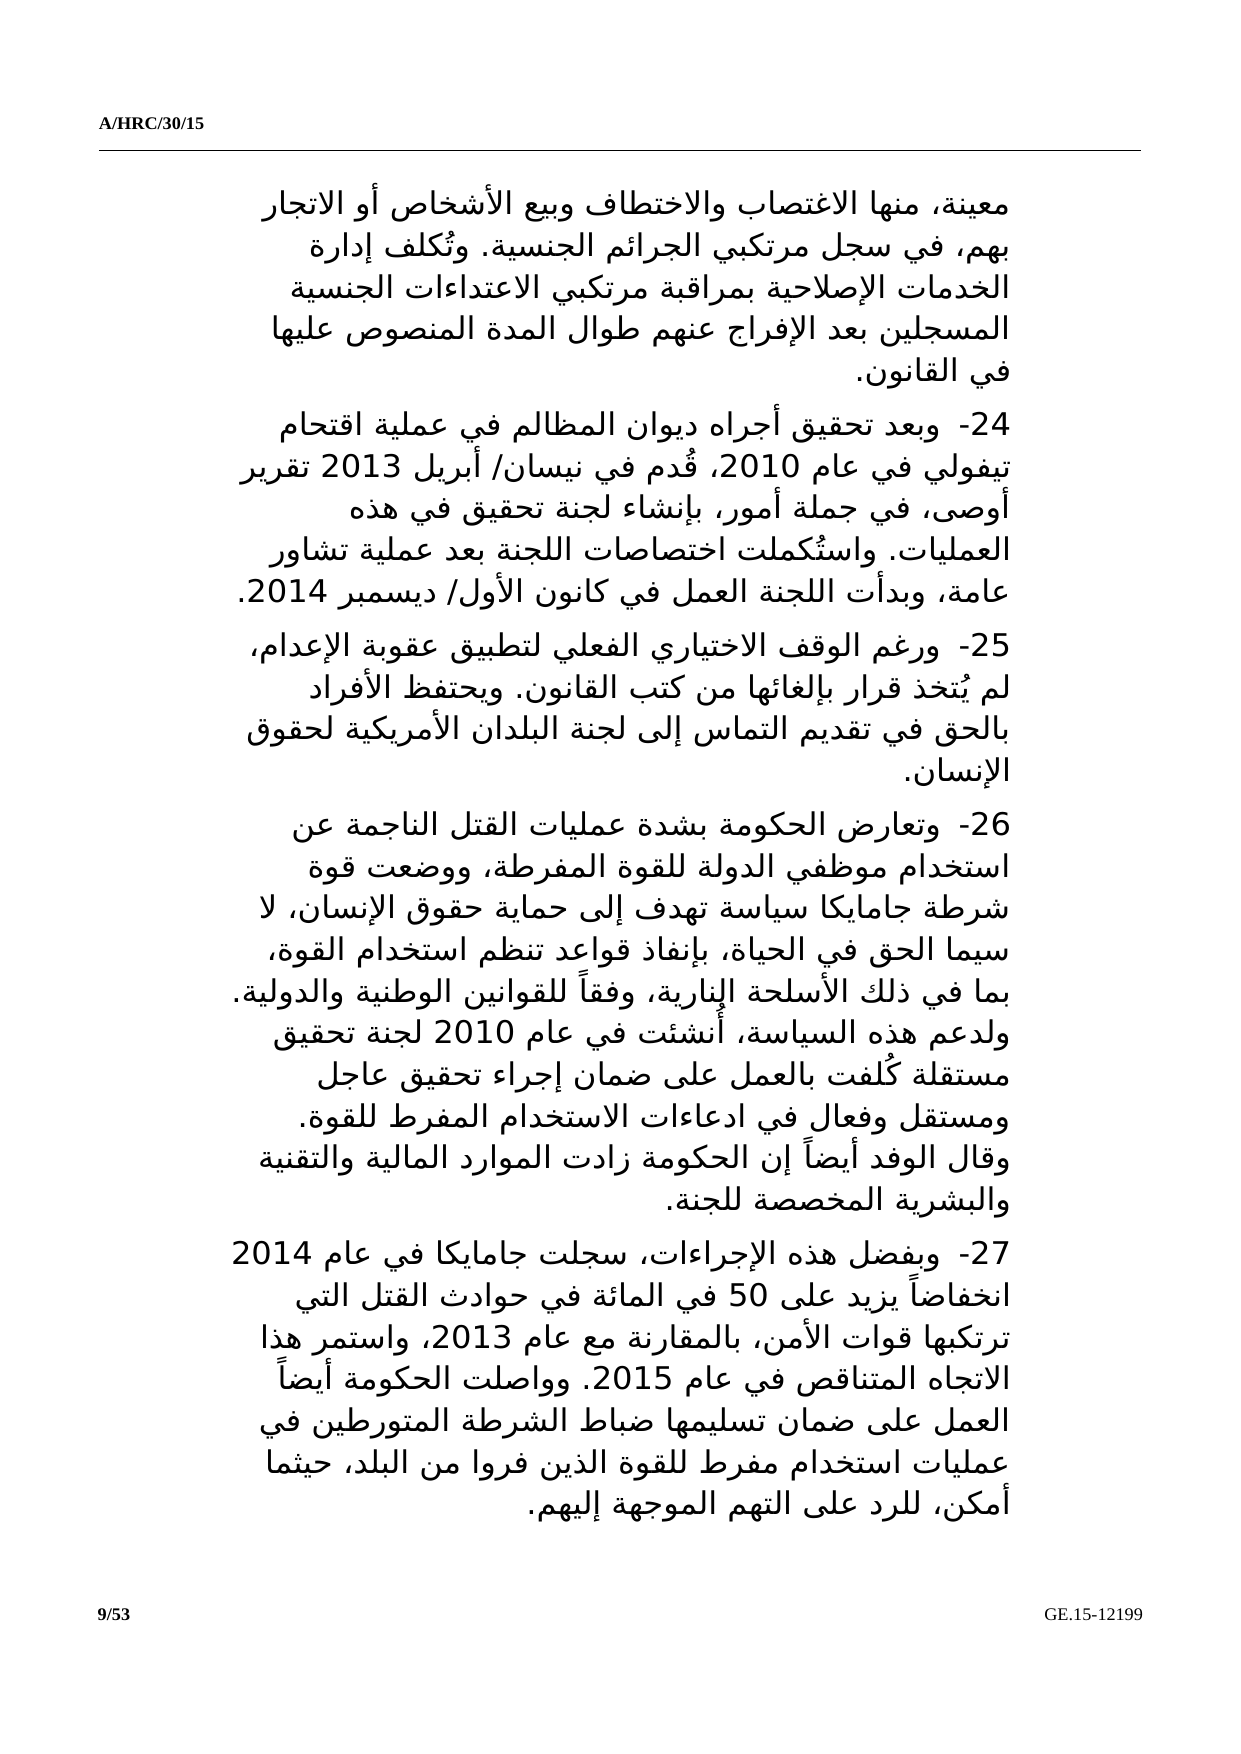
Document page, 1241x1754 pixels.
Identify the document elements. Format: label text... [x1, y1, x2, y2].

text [229, 181, 1011, 390]
text 25- ورغم الوقف الاختياري الفعلي لتطبيق عقوبة الإعدام، لم يُتخذ قرار بإلغائها من كتب القانون. ويحتفظ الأفراد بالحق في تقديم التماس إلى لجنة البلدان الأمريكية لحقوق الإنسان. [229, 623, 1011, 790]
text 27- وبفضل هذه الإجراءات، سجلت جامايكا في عام 2014 انخفاضاً يزيد على 50 في المائة في حوادث القتل التي ترتكبها قوات الأمن، بالمقارنة مع عام 2013، واستمر هذا الاتجاه المتناقص في عام 2015. وواصلت الحكومة أيضاً العمل على ضمان تسليمها ضباط الشرطة المتورطين في عمليات استخدام مفرط للقوة الذين فروا من البلد، حيثما أمكن، للرد على التهم الموجهة إليهم. [229, 1231, 1011, 1523]
text 26- وتعارض الحكومة بشدة عمليات القتل الناجمة عن استخدام موظفي الدولة للقوة المفرطة، ووضعت قوة شرطة جامايكا سياسة تهدف إلى حماية حقوق الإنسان، لا سيما الحق في الحياة، بإنفاذ قواعد تنظم استخدام القوة، بما في ذلك الأسلحة النارية، وفقاً للقوانين الوطنية والدولية. ولدعم هذه السياسة، أُنشئت في عام 2010 لجنة تحقيق مستقلة كُلفت بالعمل على ضمان إجراء تحقيق عاجل ومستقل وفعال في ادعاءات الاستخدام المفرط للقوة. وقال الوفد أيضاً إن الحكومة زادت الموارد المالية والتقنية والبشرية المخصصة للجنة. [229, 802, 1011, 1219]
text 24- وبعد تحقيق أجراه ديوان المظالم في عملية اقتحام تيفولي في عام 2010، قُدم في نيسان/ أبريل 2013 تقرير أوصى، في جملة أمور، بإنشاء لجنة تحقيق في هذه العمليات. واستُكملت اختصاصات اللجنة بعد عملية تشاور عامة، وبدأت اللجنة العمل في كانون الأول/ ديسمبر 2014. [229, 402, 1011, 611]
